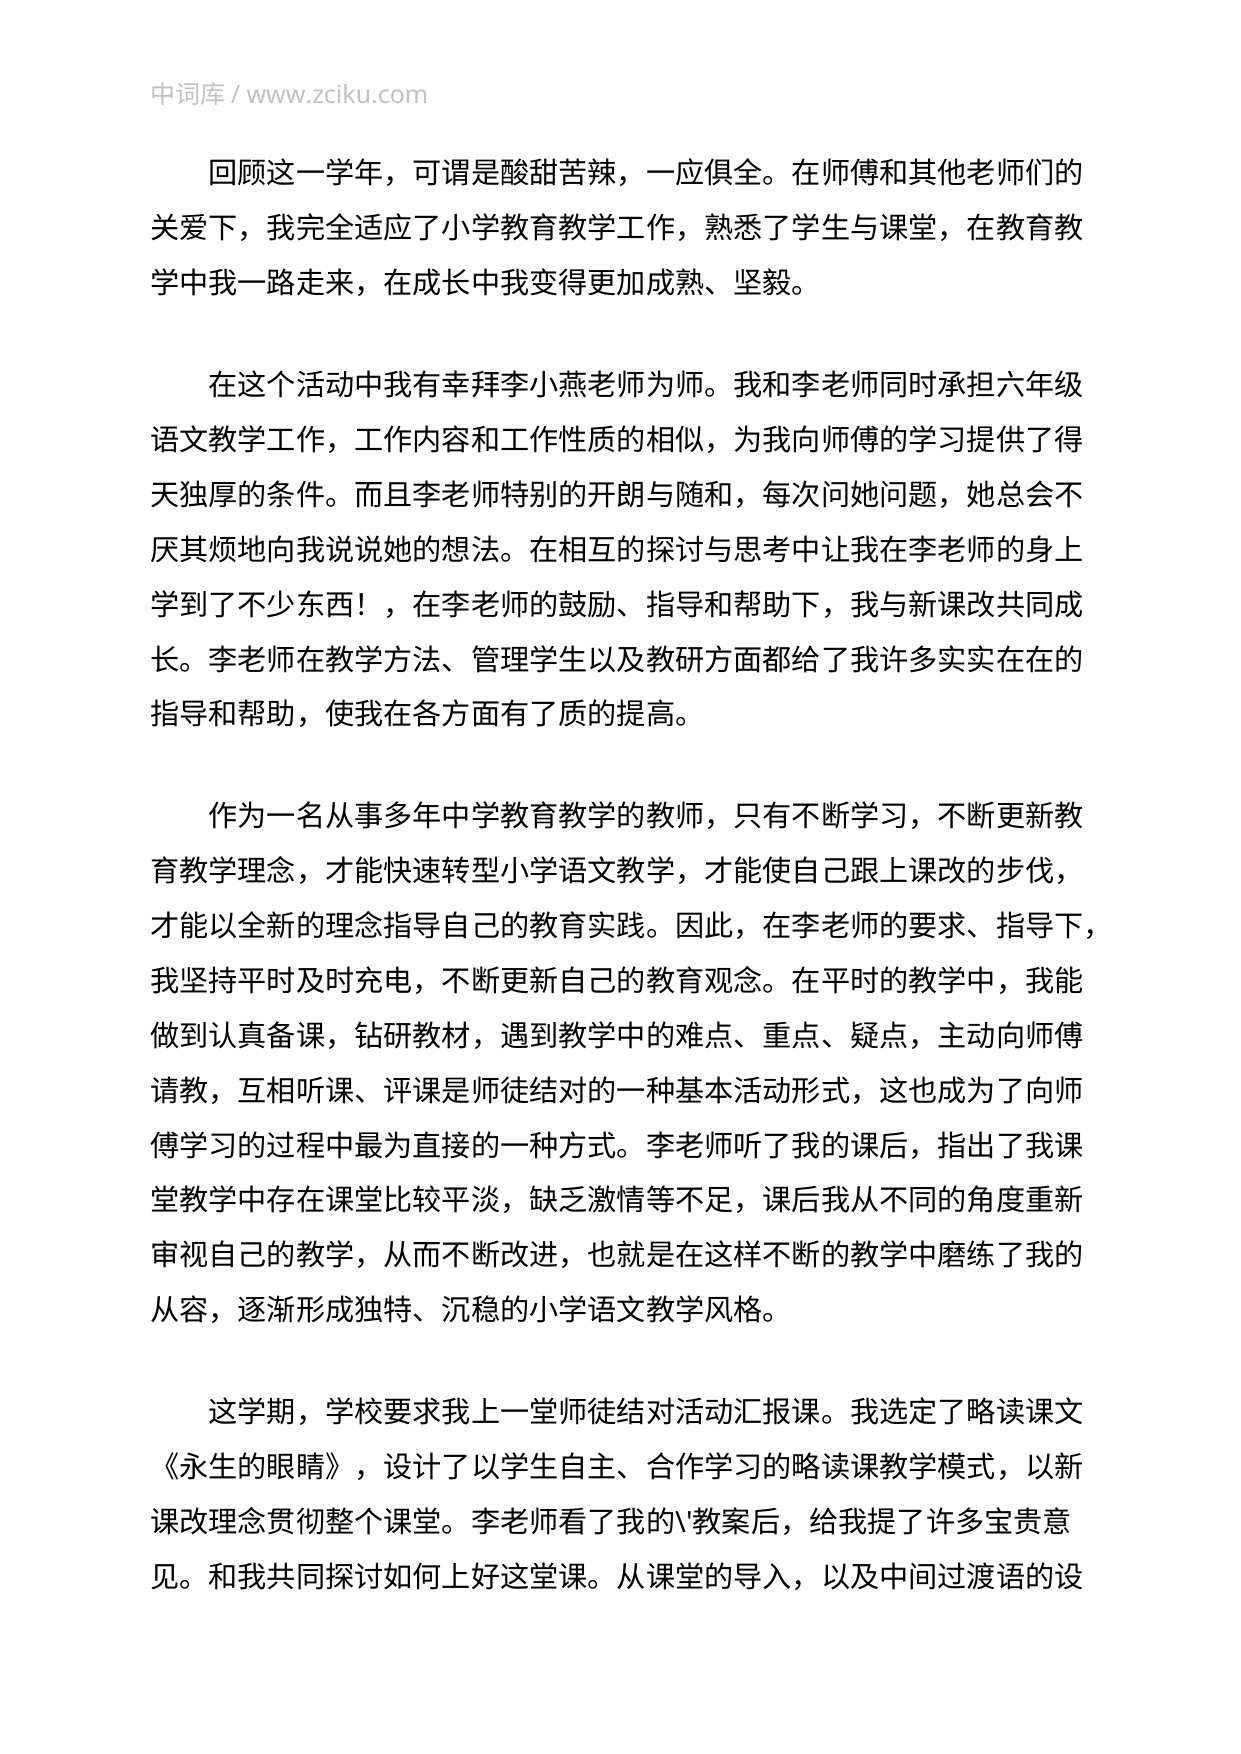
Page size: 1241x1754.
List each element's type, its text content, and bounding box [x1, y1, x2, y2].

text 在这个活动中我有幸拜李小燕老师为师。我和李老师同时承担六年级语文教学工作，工作内容和工作性质的相似，为我向师傅的学习提供了得天独厚的条件。而且李老师特别的开朗与随和，每次问她问题，她总会不厌其烦地向我说说她的想法。在相互的探讨与思考中让我在李老师的身上学到了不少东西！，在李老师的鼓励、指导和帮助下，我与新课改共同成长。李老师在教学方法、管理学生以及教研方面都给了我许多实实在在的指导和帮助，使我在各方面有了质的提高。 [150, 362, 1090, 733]
text 作为一名从事多年中学教育教学的教师，只有不断学习，不断更新教育教学理念，才能快速转型小学语文教学，才能使自己跟上课改的步伐，才能以全新的理念指导自己的教育实践。因此，在李老师的要求、指导下，我坚持平时及时充电，不断更新自己的教育观念。在平时的教学中，我能做到认真备课，钻研教材，遇到教学中的难点、重点、疑点，主动向师傅请教，互相听课、评课是师徒结对的一种基本活动形式，这也成为了向师傅学习的过程中最为直接的一种方式。李老师听了我的课后，指出了我课堂教学中存在课堂比较平淡，缺乏激情等不足，课后我从不同的角度重新审视自己的教学，从而不断改进，也就是在这样不断的教学中磨练了我的从容，逐渐形成独特、沉稳的小学语文教学风格。 [150, 793, 1090, 1329]
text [150, 1388, 1090, 1596]
text 回顾这一学年，可谓是酸甜苦辣，一应俱全。在师傅和其他老师们的关爱下，我完全适应了小学教育教学工作，熟悉了学生与课堂，在教育教学中我一路走来，在成长中我变得更加成熟、坚毅。 [150, 150, 1090, 302]
